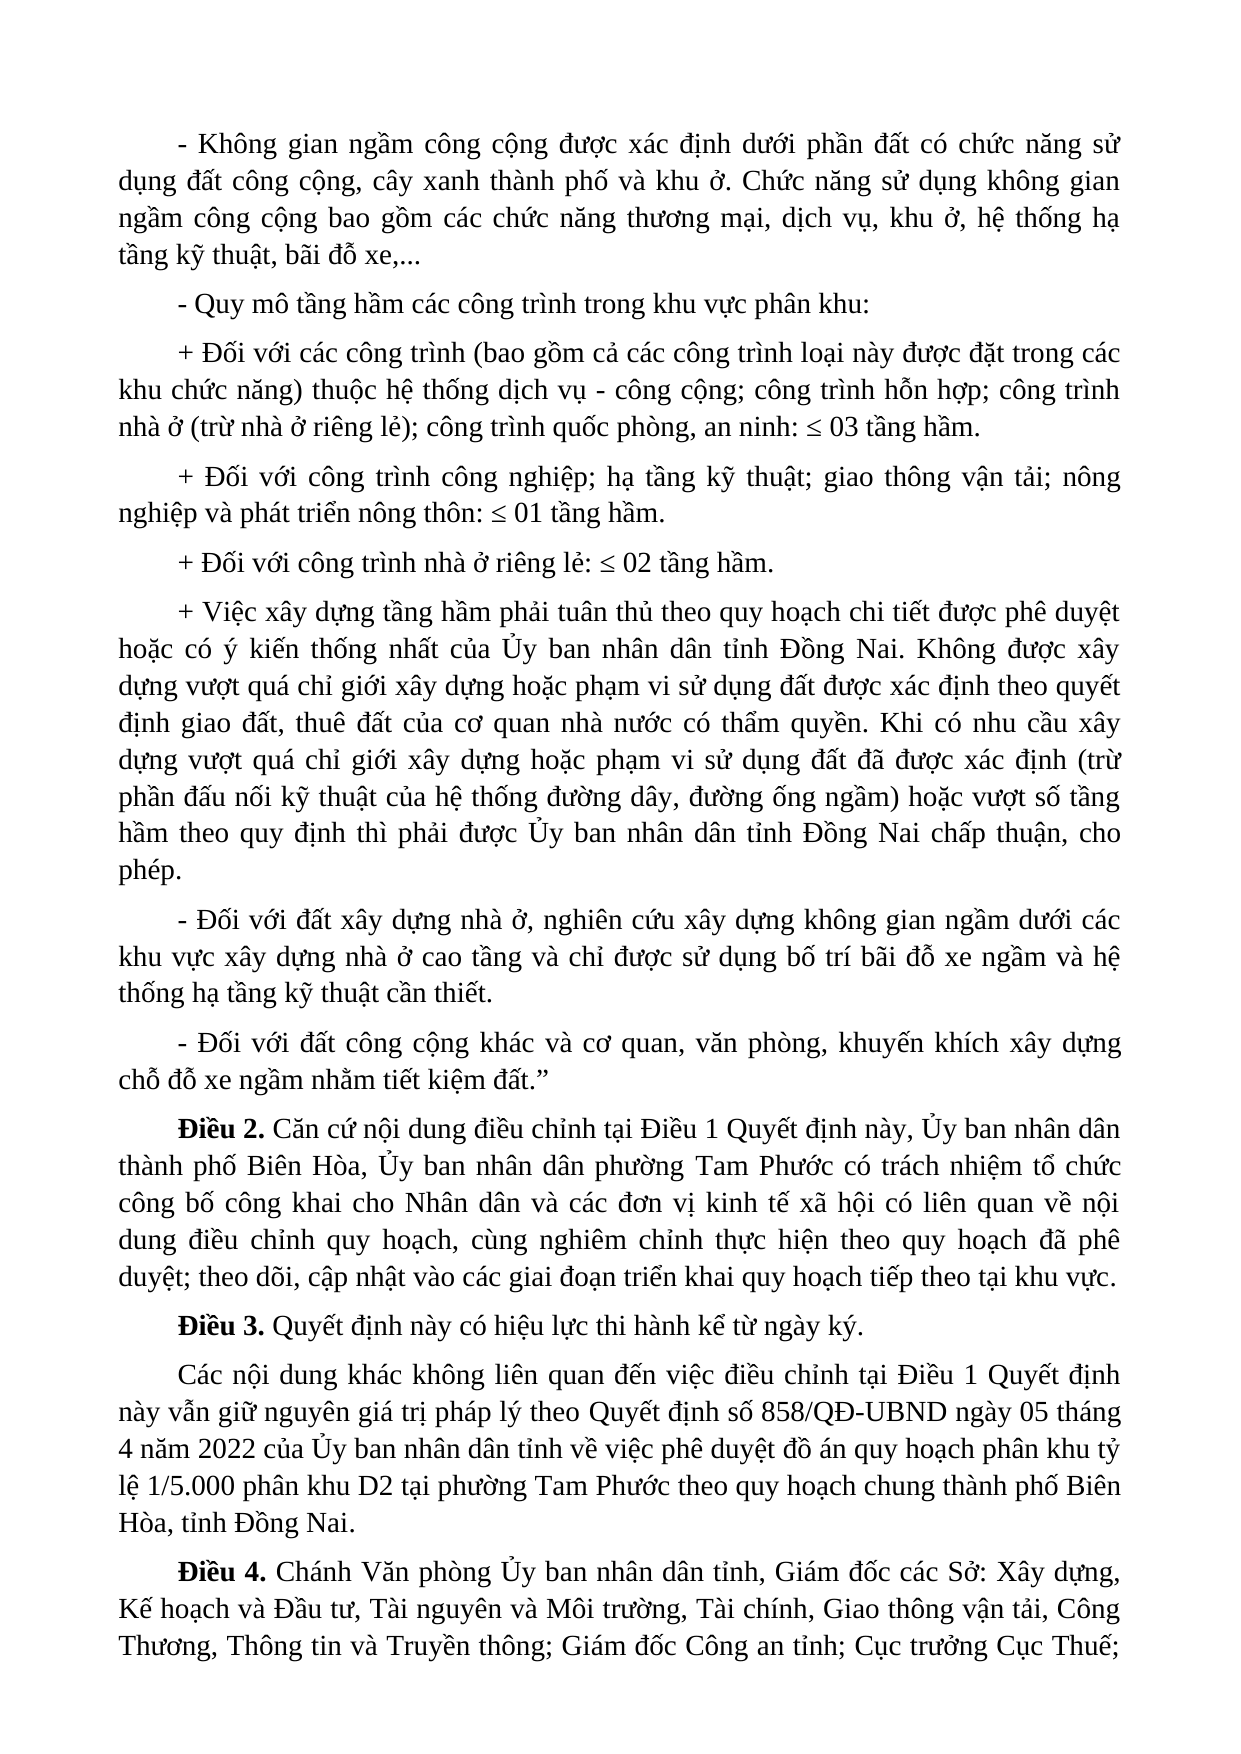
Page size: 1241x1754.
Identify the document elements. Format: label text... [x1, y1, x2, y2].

text - Không gian ngầm công cộng được xác định dưới phần đất có chức năng sử dụng đất công cộng, cây xanh thành phố và khu ở. Chức năng sử dụng không gian ngầm công cộng bao gồm các chức năng thương mại, dịch vụ, khu ở, hệ thống hạ tầng kỹ thuật, bãi đỗ xe,... [118, 126, 1122, 270]
text + Việc xây dựng tầng hầm phải tuân thủ theo quy hoạch chi tiết được phê duyệt hoặc có ý kiến thống nhất của Ủy ban nhân dân tỉnh Đồng Nai. Không được xây dựng vượt quá chỉ giới xây dựng hoặc phạm vi sử dụng đất được xác định theo quyết định giao đất, thuê đất của cơ quan nhà nước có thẩm quyền. Khi có nhu cầu xây dựng vượt quá chỉ giới xây dựng hoặc phạm vi sử dụng đất đã được xác định (trừ phần đấu nối kỹ thuật của hệ thống đường dây, đường ống ngầm) hoặc vượt số tầng hầm theo quy định thì phải được Ủy ban nhân dân tỉnh Đồng Nai chấp thuận, cho phép. [118, 594, 1122, 886]
text + Đối với công trình nhà ở riêng lẻ: ≤ 02 tầng hầm. [118, 545, 1122, 578]
text + Đối với các công trình (bao gồm cả các công trình loại này được đặt trong các khu chức năng) thuộc hệ thống dịch vụ - công cộng; công trình hỗn hợp; công trình nhà ở (trừ nhà ở riêng lẻ); công trình quốc phòng, an ninh: ≤ 03 tầng hầm. [118, 336, 1122, 443]
text Các nội dung khác không liên quan đến việc điều chỉnh tại Điều 1 Quyết định này vẫn giữ nguyên giá trị pháp lý theo Quyết định số 858/QĐ-UBND ngày 05 tháng 4 năm 2022 của Ủy ban nhân dân tỉnh về việc phê duyệt đồ án quy hoạch phân khu tỷ lệ 1/5.000 phân khu D2 tại phường Tam Phước theo quy hoạch chung thành phố Biên Hòa, tỉnh Đồng Nai. [118, 1357, 1122, 1538]
text Ðiều 2. Căn cứ nội dung điều chỉnh tại Điều 1 Quyết định này, Ủy ban nhân dân thành phố Biên Hòa, Ủy ban nhân dân phường Tam Phước có trách nhiệm tổ chức công bố công khai cho Nhân dân và các đơn vị kinh tế xã hội có liên quan về nội dung điều chỉnh quy hoạch, cùng nghiêm chỉnh thực hiện theo quy hoạch đã phê duyệt; theo dõi, cập nhật vào các giai đoạn triển khai quy hoạch tiếp theo tại khu vực. [118, 1111, 1122, 1292]
text + Đối với công trình công nghiệp; hạ tầng kỹ thuật; giao thông vận tải; nông nghiệp và phát triển nông thôn: ≤ 01 tầng hầm. [118, 459, 1122, 529]
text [118, 1554, 1122, 1662]
text - Quy mô tầng hầm các công trình trong khu vực phân khu: [118, 286, 1122, 320]
text - Đối với đất công cộng khác và cơ quan, văn phòng, khuyến khích xây dựng chỗ đỗ xe ngầm nhằm tiết kiệm đất.” [118, 1025, 1122, 1095]
text Ðiều 3. Quyết định này có hiệu lực thi hành kể từ ngày ký. [118, 1308, 1122, 1342]
text - Đối với đất xây dựng nhà ở, nghiên cứu xây dựng không gian ngầm dưới các khu vực xây dựng nhà ở cao tầng và chỉ được sử dụng bố trí bãi đỗ xe ngầm và hệ thống hạ tầng kỹ thuật cần thiết. [118, 902, 1122, 1009]
